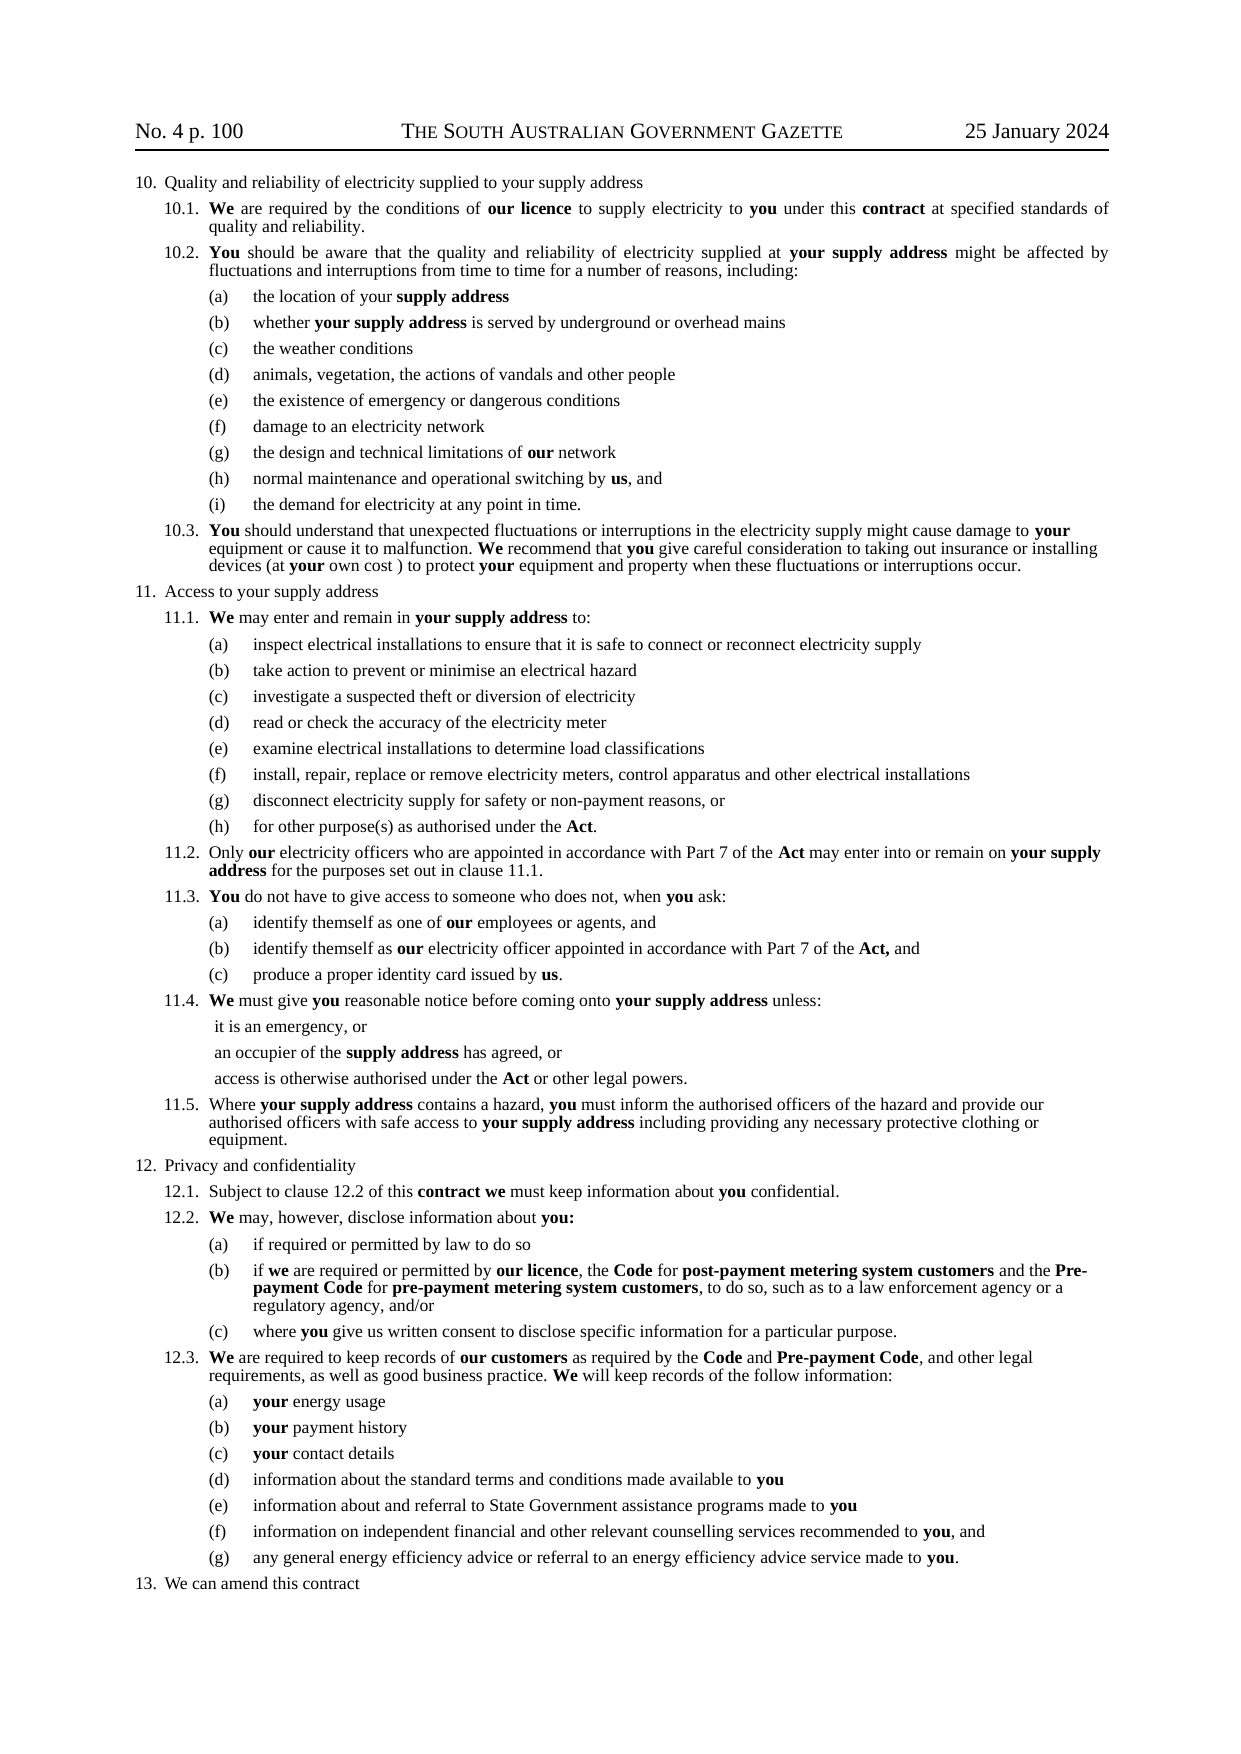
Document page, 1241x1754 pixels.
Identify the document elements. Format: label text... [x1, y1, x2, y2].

list for other purpose(s) as authorised under the Act. [208, 818, 1109, 836]
list it is an emergency, or [214, 1018, 1109, 1036]
list We are required to keep records of our customers as required by the Code and Pre-payment Code, and other legal requirements, as well as good business practice. We will keep records of the follow information: [163, 1349, 1109, 1385]
list disconnect electricity supply for safety or non-payment reasons, or [208, 792, 1109, 810]
list normal maintenance and operational switching by us, and [208, 470, 1109, 488]
list investigate a suspected theft or diversion of electricity [208, 688, 1109, 706]
list We may enter and remain in your supply address to: [163, 610, 1109, 627]
list Privacy and confidentiality [135, 1158, 1109, 1175]
list the location of your supply address [208, 288, 1109, 306]
list the existence of emergency or dangerous conditions [208, 392, 1109, 410]
list Access to your supply address [135, 584, 1109, 601]
list the demand for electricity at any point in time. [208, 496, 1109, 514]
list information about and referral to State Government assistance programs made to you [208, 1497, 1109, 1515]
list information on independent financial and other relevant counselling services recommended to you, and [208, 1523, 1109, 1541]
list examine electrical installations to determine load classifications [208, 740, 1109, 758]
list Quality and reliability of electricity supplied to your supply address [135, 174, 1109, 192]
list read or check the accuracy of the electricity meter [208, 714, 1109, 732]
list your payment history [208, 1419, 1109, 1437]
list whether your supply address is served by underground or overhead mains [208, 314, 1109, 332]
list information about the standard terms and conditions made available to you [208, 1471, 1109, 1489]
list You should be aware that the quality and reliability of electricity supplied at your supply address might be affected by fluctuations and interruptions from time to time for a number of reasons, including: [163, 244, 1109, 279]
list produce a proper identity card issued by us. [208, 966, 1109, 984]
list if we are required or permitted by our licence, the Code for post-payment metering system customers and the Pre-payment Code for pre-payment metering system customers, to do so, such as to a law enforcement agency or a regulatory agency, and/or [208, 1262, 1109, 1315]
list We must give you reasonable notice before coming onto your supply address unless: [163, 992, 1109, 1010]
list your energy usage [208, 1393, 1109, 1411]
list We are required by the conditions of our licence to supply electricity to you under this contract at specified standards of quality and reliability. [163, 200, 1109, 236]
list if required or permitted by law to do so [208, 1236, 1109, 1253]
list take action to prevent or minimise an electrical hazard [208, 662, 1109, 679]
list We can amend this contract [135, 1575, 1109, 1593]
list Subject to clause 12.2 of this contract we must keep information about you confidential. [163, 1184, 1109, 1201]
list identify themself as our electricity officer appointed in accordance with Part 7 of the Act, and [208, 940, 1109, 958]
list We may, however, disclose information about you: [163, 1210, 1109, 1227]
list inspect electrical installations to ensure that it is safe to connect or reconnect electricity supply [208, 636, 1109, 653]
list where you give us written consent to disclose specific information for a particular purpose. [208, 1323, 1109, 1341]
list an occupier of the supply address has agreed, or [214, 1044, 1109, 1062]
list Only our electricity officers who are appointed in accordance with Part 7 of the Act may enter into or remain on your supply address for the purposes set out in clause 11.1. [164, 844, 1109, 879]
list identify themself as one of our employees or agents, and [208, 914, 1109, 932]
list the weather conditions [208, 340, 1109, 358]
list Where your supply address contains a hazard, you must inform the authorised officers of the hazard and provide our authorised officers with safe access to your supply address including providing any necessary protective clothing or equipment. [163, 1096, 1109, 1149]
list You do not have to give access to someone who does not, when you ask: [164, 888, 1109, 906]
list animals, vegetation, the actions of vandals and other people [208, 366, 1109, 384]
list any general energy efficiency advice or referral to an energy efficiency advice service made to you. [208, 1549, 1109, 1567]
list install, repair, replace or remove electricity meters, control apparatus and other electrical installations [208, 766, 1109, 784]
list the design and technical limitations of our network [208, 444, 1109, 462]
list access is otherwise authorised under the Act or other legal powers. [214, 1070, 1109, 1088]
list your contact details [208, 1445, 1109, 1463]
list damage to an electricity network [208, 418, 1109, 436]
list You should understand that unexpected fluctuations or interruptions in the electricity supply might cause damage to your equipment or cause it to malfunction. We recommend that you give careful consideration to taking out insurance or installing devices (at your own cost ) to protect your equipment and property when these fluctuations or interruptions occur. [163, 522, 1109, 575]
